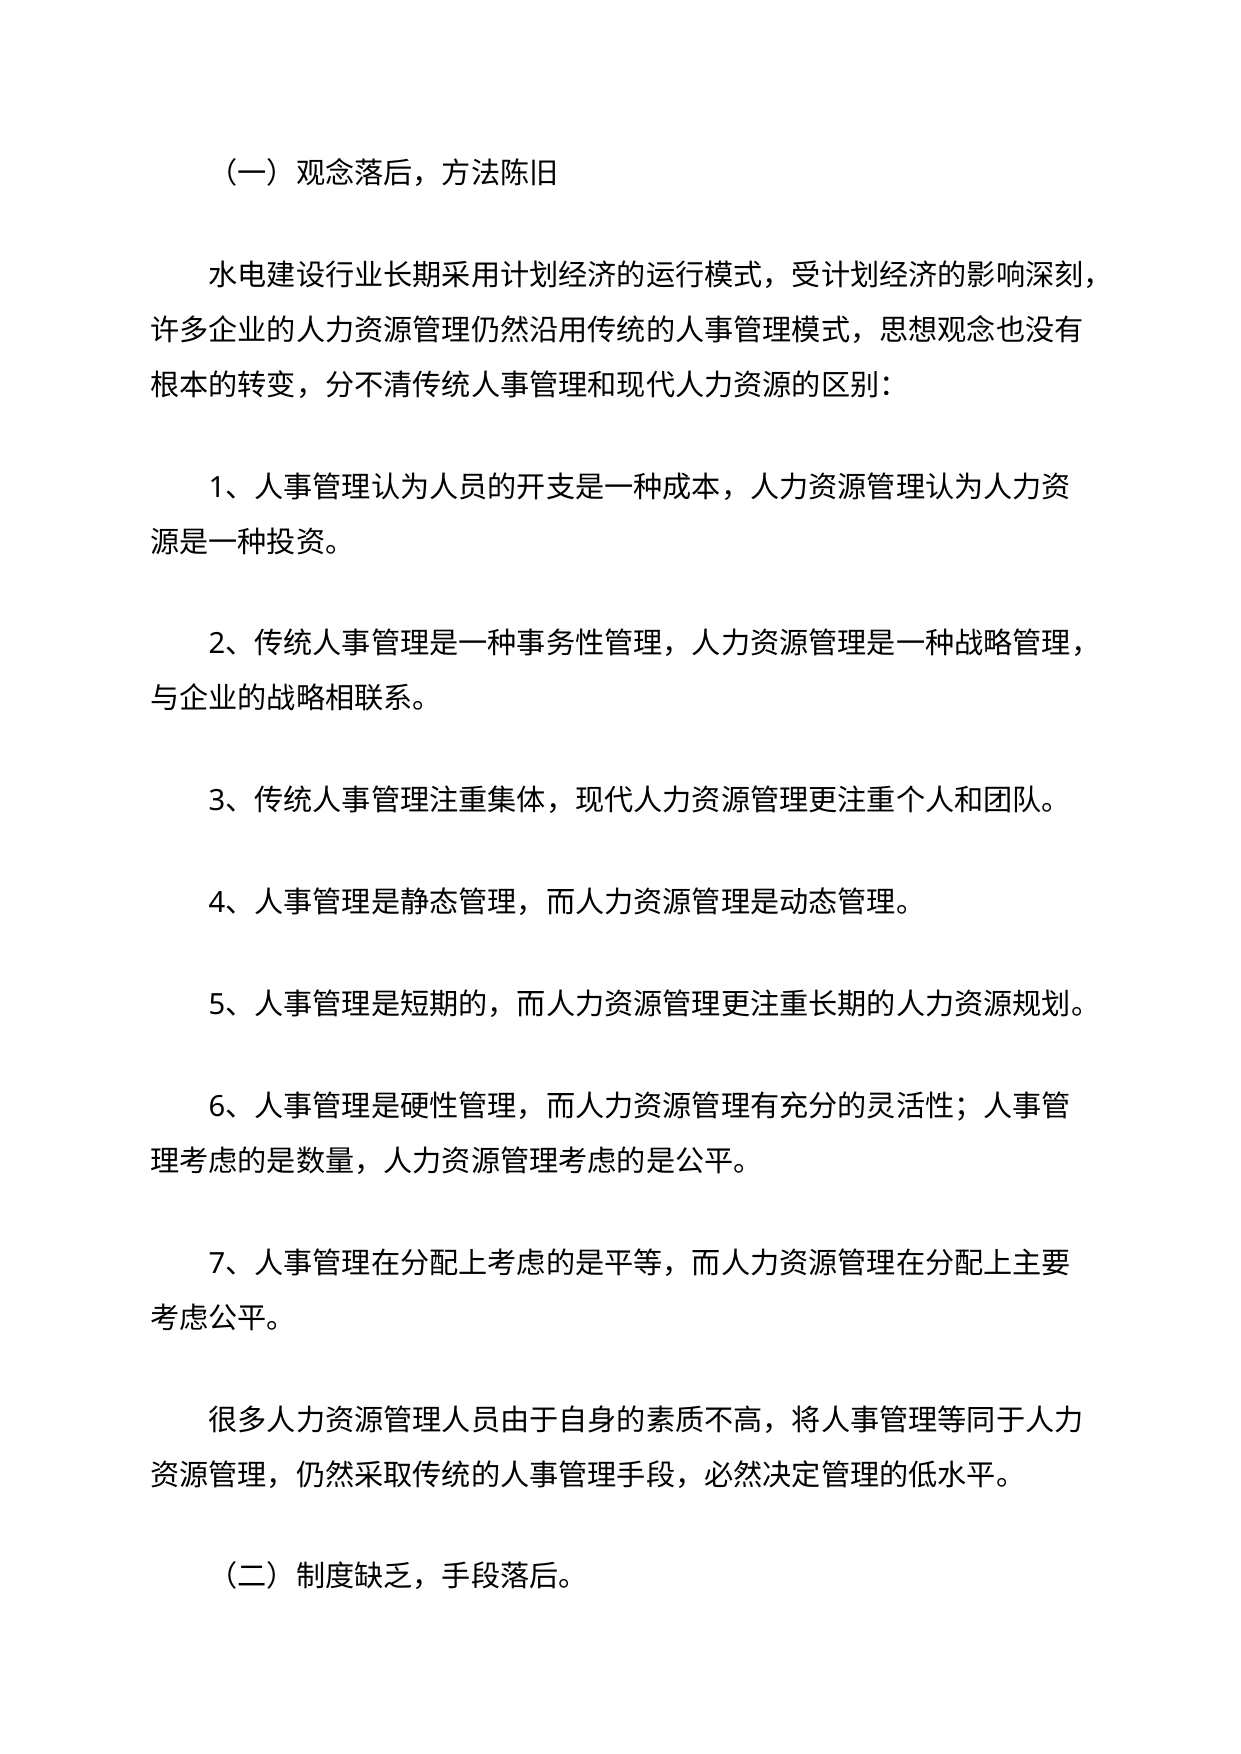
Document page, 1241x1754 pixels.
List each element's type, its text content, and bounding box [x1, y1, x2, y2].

text 2、传统人事管理是一种事务性管理，人力资源管理是一种战略管理，与企业的战略相联系。 [150, 620, 1090, 717]
text （一）观念落后，方法陈旧 [150, 150, 1090, 192]
text 水电建设行业长期采用计划经济的运行模式，受计划经济的影响深刻，许多企业的人力资源管理仍然沿用传统的人事管理模式，思想观念也没有根本的转变，分不清传统人事管理和现代人力资源的区别： [150, 252, 1090, 404]
text 6、人事管理是硬性管理，而人力资源管理有充分的灵活性；人事管理考虑的是数量，人力资源管理考虑的是公平。 [150, 1083, 1090, 1180]
text 7、人事管理在分配上考虑的是平等，而人力资源管理在分配上主要考虑公平。 [150, 1239, 1090, 1337]
text 3、传统人事管理注重集体，现代人力资源管理更注重个人和团队。 [150, 777, 1090, 819]
text 4、人事管理是静态管理，而人力资源管理是动态管理。 [150, 879, 1090, 921]
text 很多人力资源管理人员由于自身的素质不高，将人事管理等同于人力资源管理，仍然采取传统的人事管理手段，必然决定管理的低水平。 [150, 1396, 1090, 1493]
text （二）制度缺乏，手段落后。 [150, 1553, 1090, 1595]
text 1、人事管理认为人员的开支是一种成本，人力资源管理认为人力资源是一种投资。 [150, 463, 1090, 561]
text 5、人事管理是短期的，而人力资源管理更注重长期的人力资源规划。 [150, 981, 1090, 1023]
